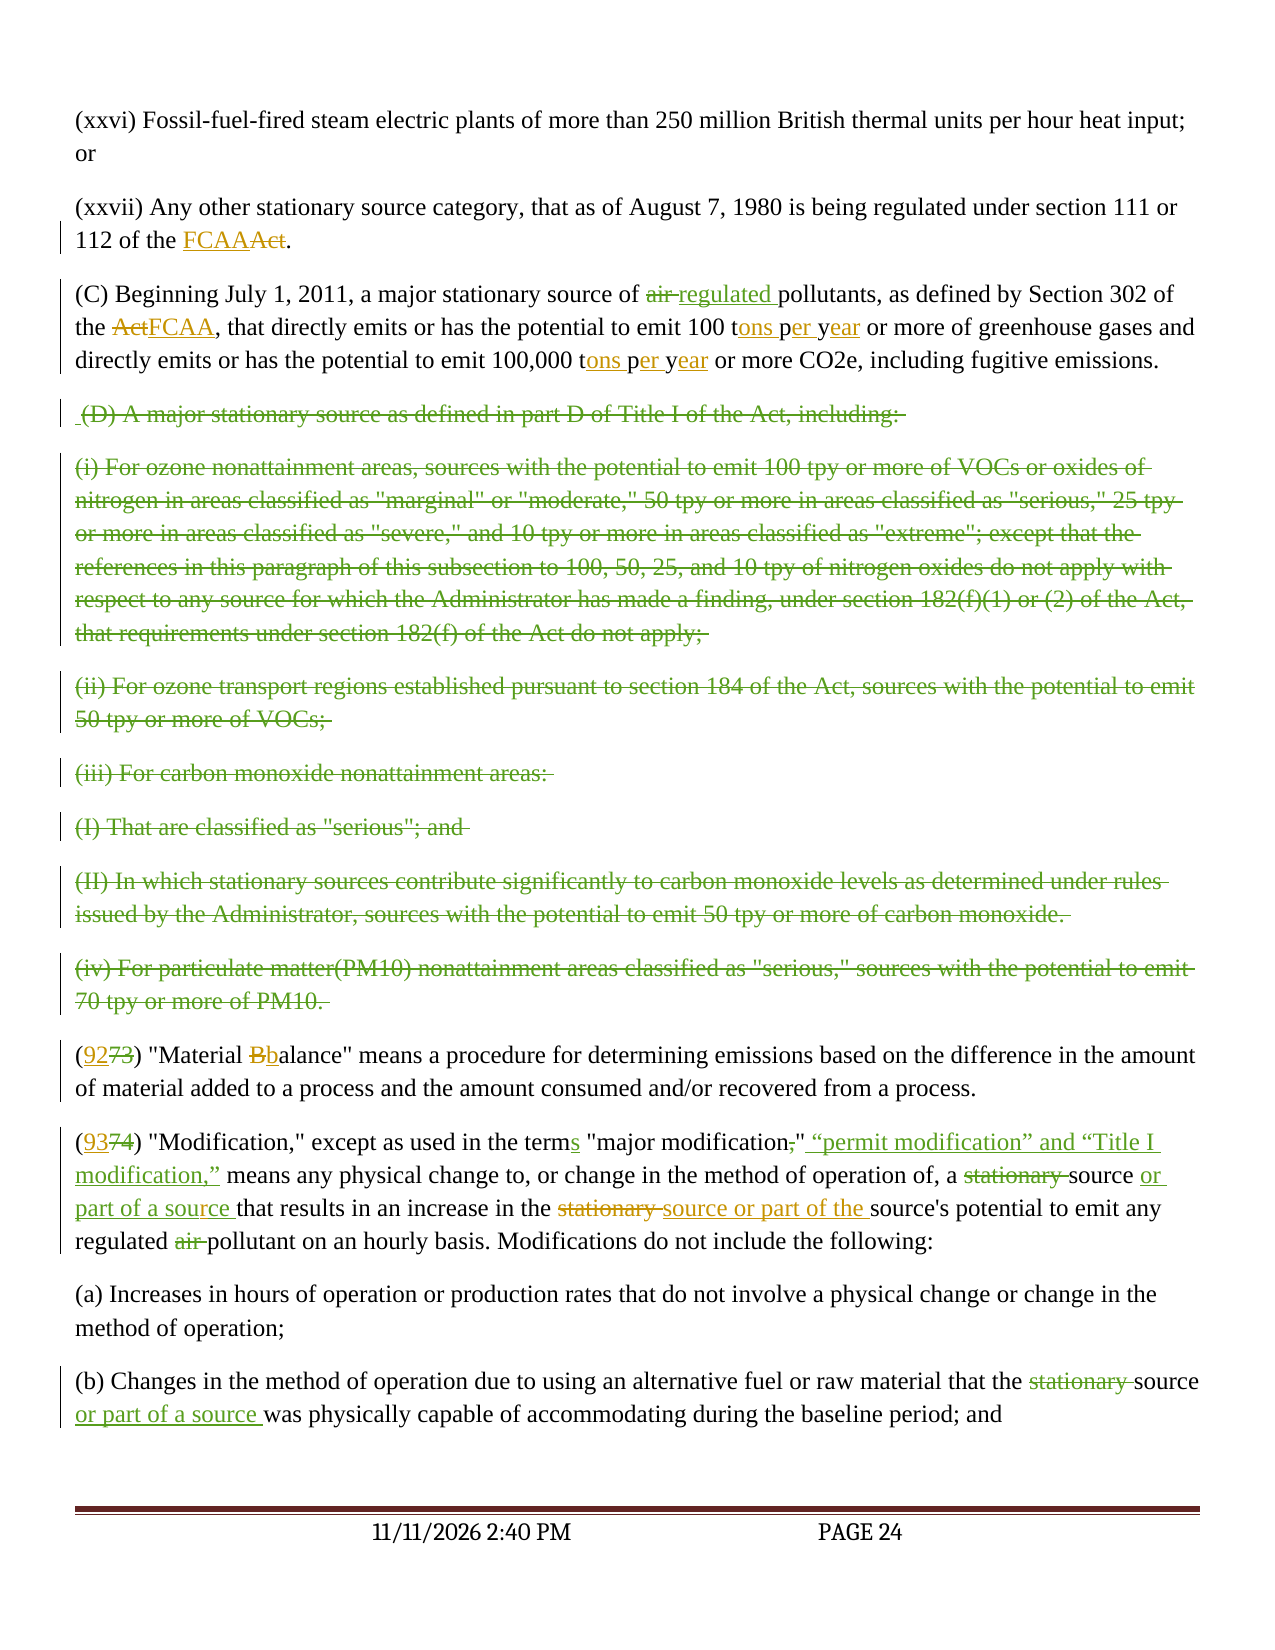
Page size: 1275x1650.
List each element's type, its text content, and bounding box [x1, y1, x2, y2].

text (xxvii) Any other stationary source category, that as of August 7, 1980 is being regulated under section 111 or 112 of the . [75, 192, 1200, 254]
text (C) Beginning July 1, 2011, a major stationary source of pollutants, as defined by Section 302 of the , that directly emits or has the potential to emit 100 tpy or more of greenhouse gases and directly emits or has the potential to emit 100,000 tpy or more CO2e, including fugitive emissions. [75, 279, 1200, 373]
text (a) Increases in hours of operation or production rates that do not involve a physical change or change in the method of operation; [75, 1279, 1200, 1341]
text (xxvi) Fossil-fuel-fired steam electric plants of more than 250 million British thermal units per hour heat input; or [75, 105, 1200, 167]
text () "Modification," except as used in the term "major modification" means any physical change to, or change in the method of operation of, a source that results in an increase in the source's potential to emit any regulated pollutant on an hourly basis. Modifications do not include the following: [75, 1127, 1200, 1254]
text () "Material alance" means a procedure for determining emissions based on the difference in the amount of material added to a process and the amount consumed and/or recovered from a process. [75, 1040, 1200, 1102]
text (b) Changes in the method of operation due to using an alternative fuel or raw material that the source was physically capable of accommodating during the baseline period; and [75, 1366, 1200, 1428]
